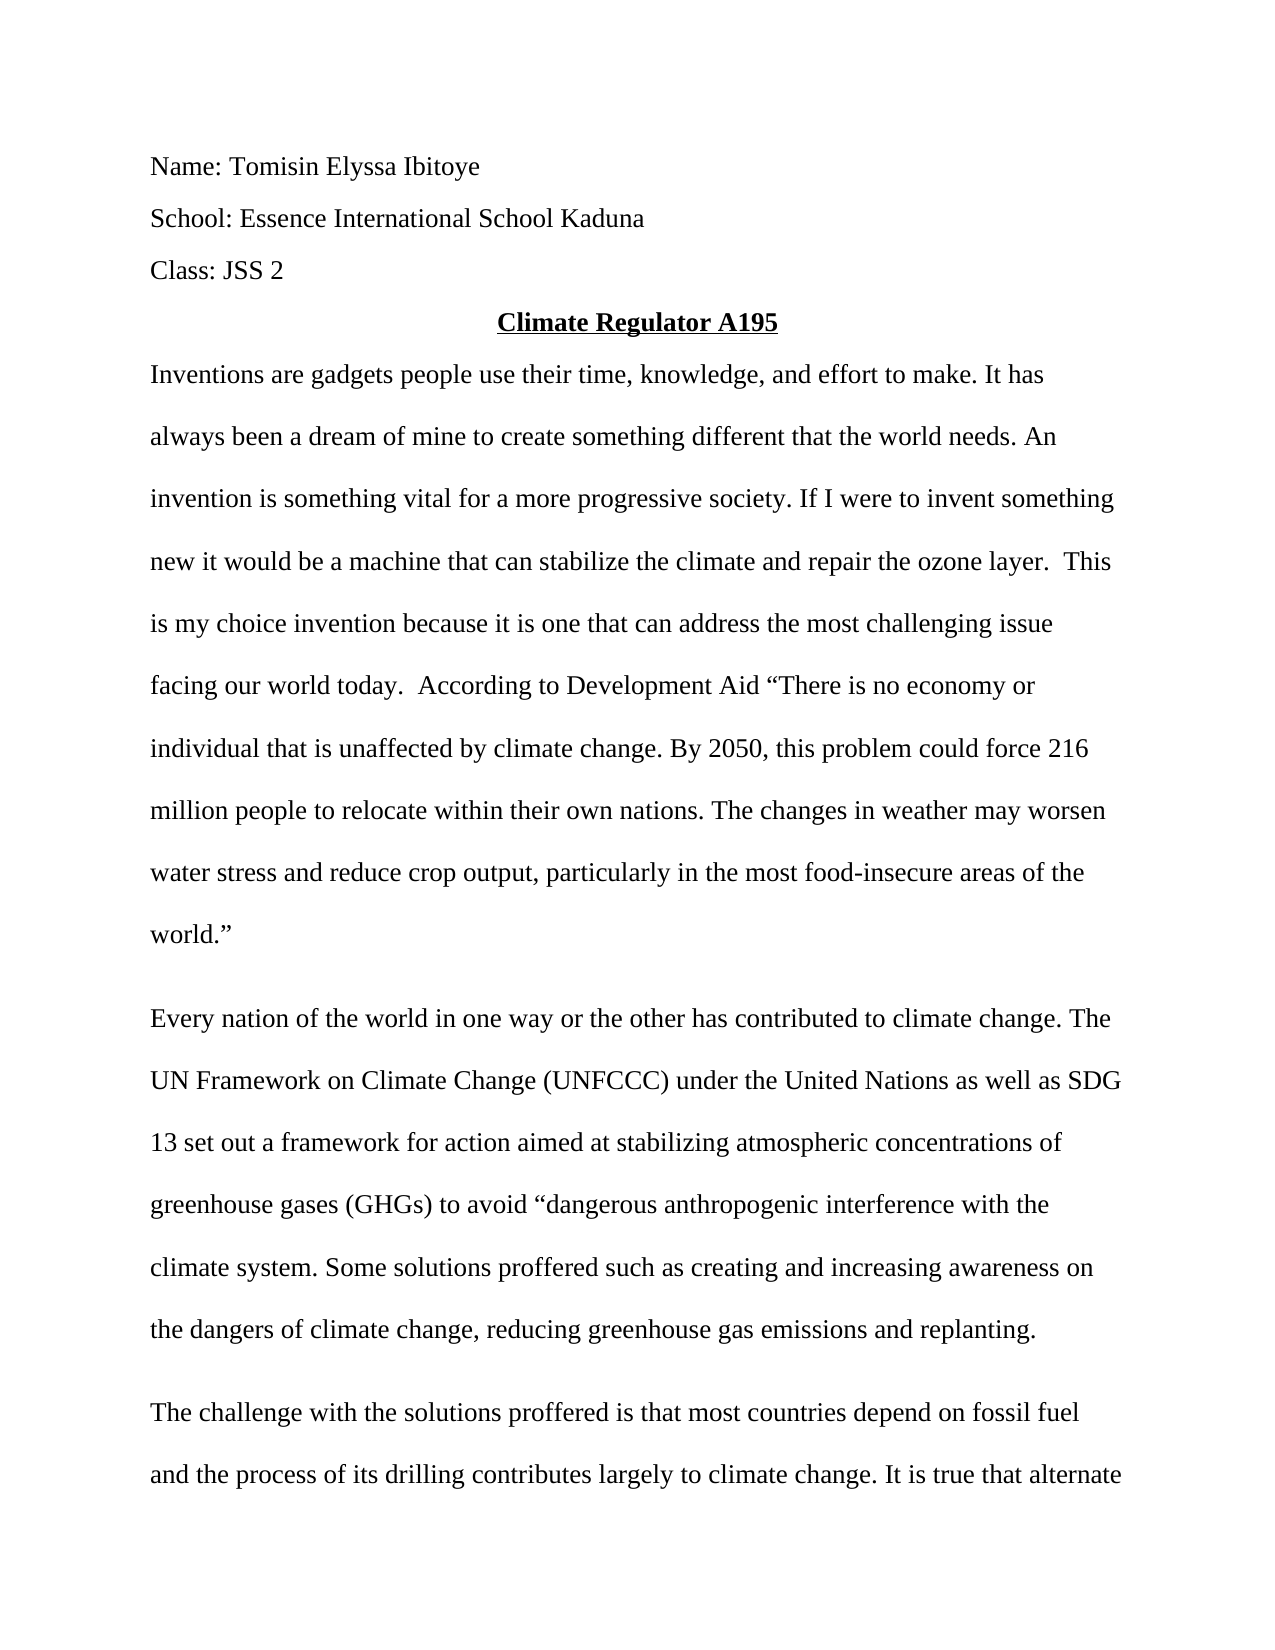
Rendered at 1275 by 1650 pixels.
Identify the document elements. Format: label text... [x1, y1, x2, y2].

text Name: Tomisin Elyssa Ibitoye [150, 150, 1125, 181]
text Climate Regulator A195 [150, 306, 1125, 337]
text Inventions are gadgets people use their time, knowledge, and effort to make. It has always been a dream of mine to create something different that the world needs. An invention is something vital for a more progressive society. If I were to invent something new it would be a machine that can stabilize the climate and repair the ozone layer. This is my choice invention because it is one that can address the most challenging issue facing our world today. According to Development Aid “There is no economy or individual that is unaffected by climate change. By 2050, this problem could force 216 million people to relocate within their own nations. The changes in weather may worsen water stress and reduce crop output, particularly in the most food-insecure areas of the world.” [150, 358, 1125, 950]
text Every nation of the world in one way or the other has contributed to climate change. The UN Framework on Climate Change (UNFCCC) under the United Nations as well as SDG 13 set out a framework for action aimed at stabilizing atmospheric concentrations of greenhouse gases (GHGs) to avoid “dangerous anthropogenic interference with the climate system. Some solutions proffered such as creating and increasing awareness on the dangers of climate change, reducing greenhouse gas emissions and replanting. [150, 1002, 1125, 1344]
text School: Essence International School Kaduna [150, 202, 1125, 233]
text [150, 1396, 1125, 1490]
text Class: JSS 2 [150, 254, 1125, 285]
